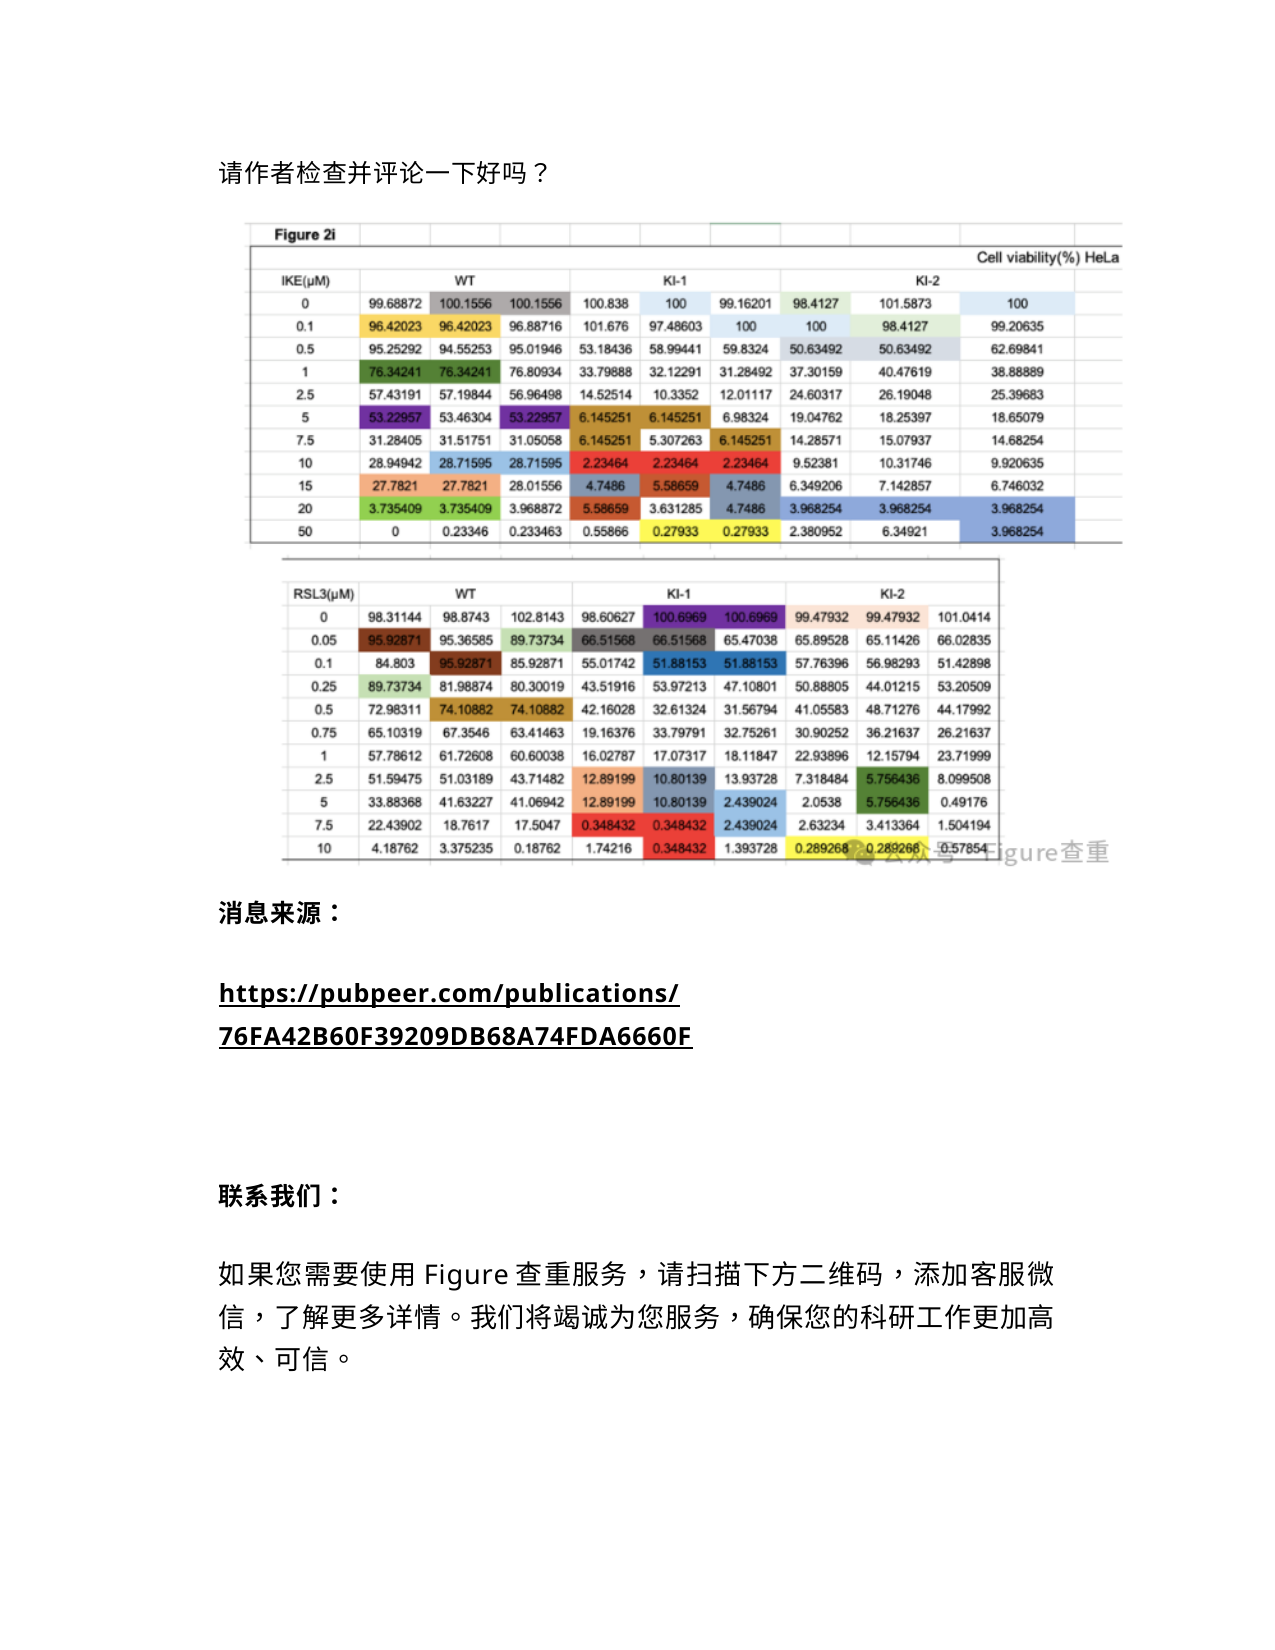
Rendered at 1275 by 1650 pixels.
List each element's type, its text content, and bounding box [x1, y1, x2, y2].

text 请作者检查并评论一下好吗？ [219, 150, 1056, 190]
picture [237, 215, 1138, 888]
text https://pubpeer.com/publications/76FA42B60F39209DB68A74FDA6660F [219, 968, 1056, 1053]
text 消息来源： [219, 888, 1056, 930]
text 联系我们： [219, 1170, 1056, 1213]
text 如果您需要使用Figure查重服务，请扫描下方二维码，添加客服微信，了解更多详情。我们将竭诚为您服务，确保您的科研工作更加高效、可信。 [219, 1250, 1056, 1378]
